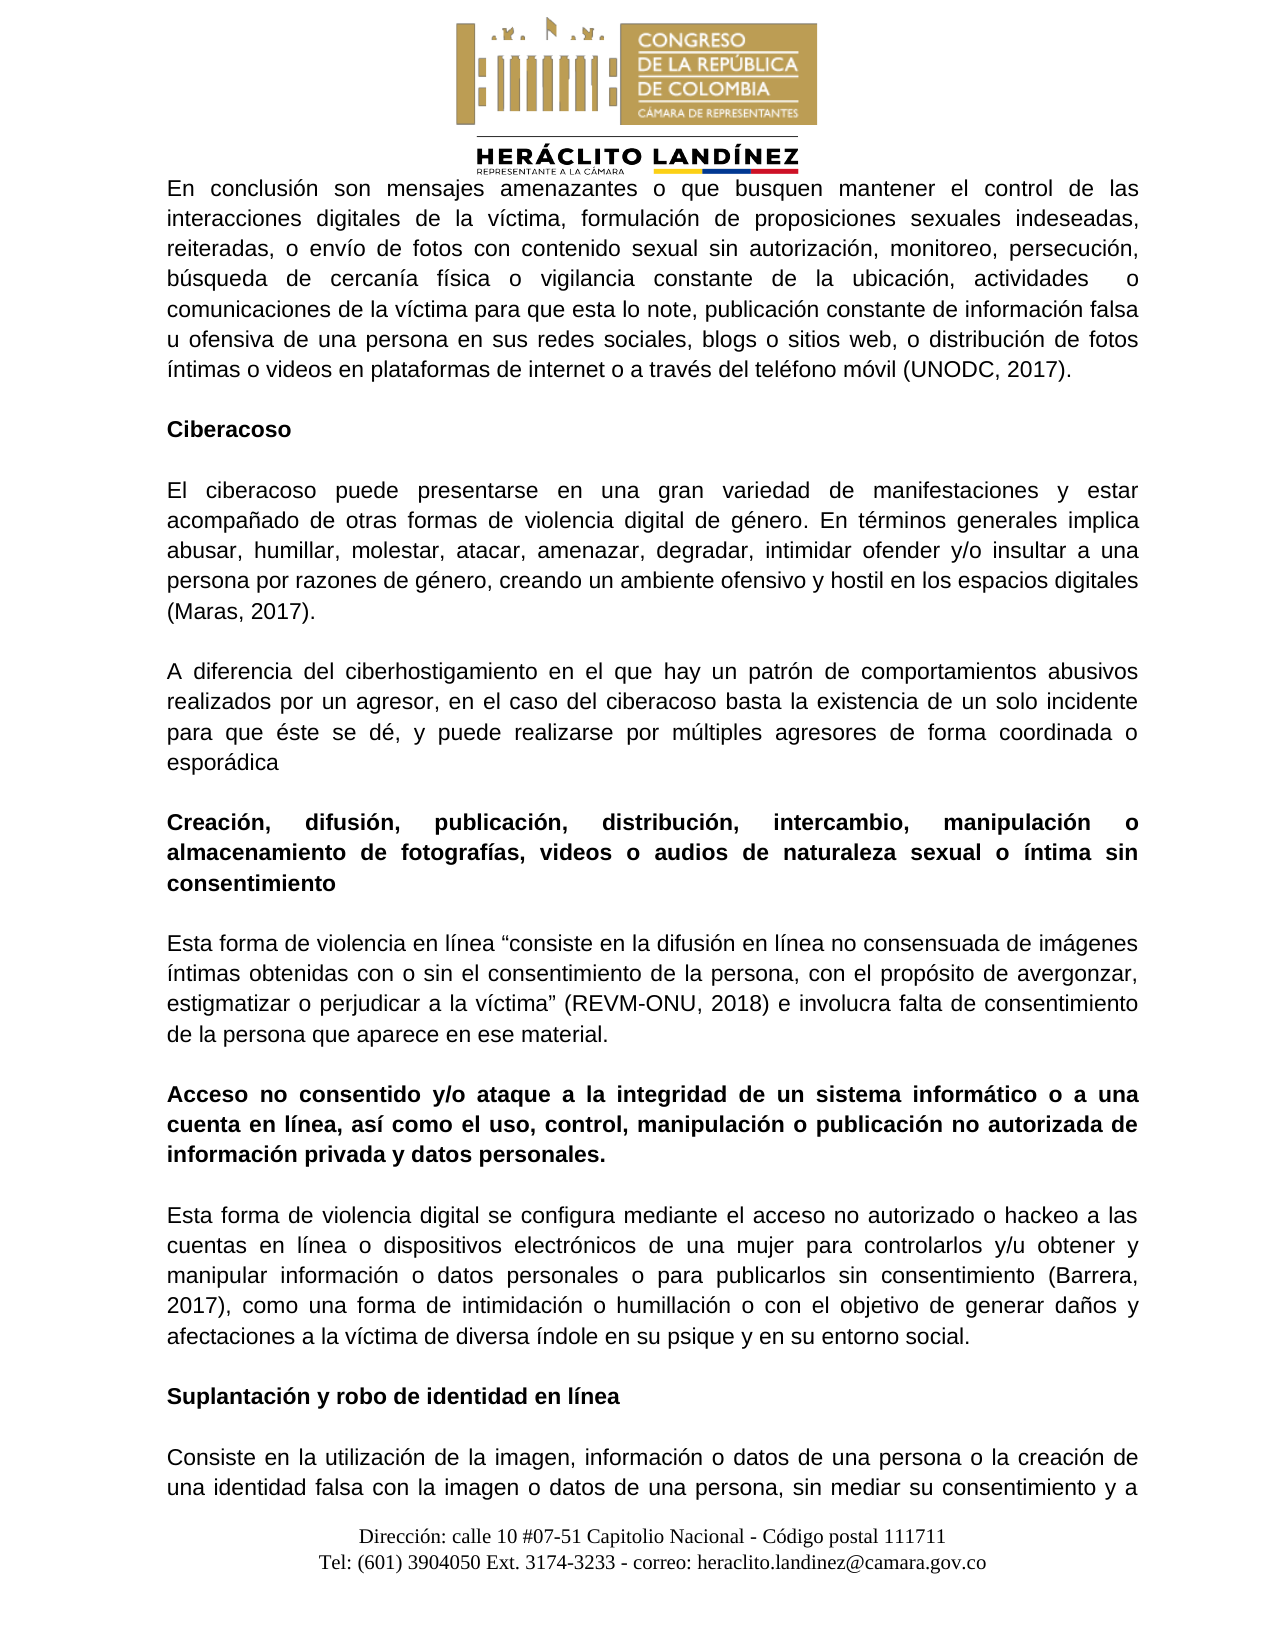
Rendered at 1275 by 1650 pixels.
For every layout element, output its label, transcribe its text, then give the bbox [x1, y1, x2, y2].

picture [456, 17, 818, 125]
text Esta forma de violencia digital se configura mediante el acceso no autorizado o hackeo a las cuentas en línea o dispositivos electrónicos de una mujer para controlarlos y/u obtener y manipular información o datos personales o para publicarlos sin consentimiento (Barrera, 2017), como una forma de intimidación o humillación o con el objetivo de generar daños y afectaciones a la víctima de diversa índole en su psique y en su entorno social. [167, 1202, 1139, 1349]
text A diferencia del ciberhostigamiento en el que hay un patrón de comportamientos abusivos realizados por un agresor, en el caso del ciberacoso basta la existencia de un solo incidente para que éste se dé, y puede realizarse por múltiples agresores de forma coordinada o esporádica [167, 658, 1139, 775]
picture [476, 136, 799, 175]
text Creación, difusión, publicación, distribución, intercambio, manipulación o almacenamiento de fotografías, videos o audios de naturaleza sexual o íntima sin consentimiento [167, 809, 1139, 896]
text Ciberacoso [167, 416, 1139, 443]
text Acceso no consentido y/o ataque a la integridad de un sistema informático o a una cuenta en línea, así como el uso, control, manipulación o publicación no autorizada de información privada y datos personales. [167, 1081, 1139, 1168]
text Suplantación y robo de identidad en línea [167, 1383, 1139, 1409]
text Esta forma de violencia en línea “consiste en la difusión en línea no consensuada de imágenes íntimas obtenidas con o sin el consentimiento de la persona, con el propósito de avergonzar, estigmatizar o perjudicar a la víctima” (REVM-ONU, 2018) e involucra falta de consentimiento de la persona que aparece en ese material. [167, 930, 1139, 1047]
text En conclusión son mensajes amenazantes o que busquen mantener el control de las interacciones digitales de la víctima, formulación de proposiciones sexuales indeseadas, reiteradas, o envío de fotos con contenido sexual sin autorización, monitoreo, persecución, búsqueda de cercanía física o vigilancia constante de la ubicación, actividades o comunicaciones de la víctima para que esta lo note, publicación constante de información falsa u ofensiva de una persona en sus redes sociales, blogs o sitios web, o distribución de fotos íntimas o videos en plataformas de internet o a través del teléfono móvil (UNODC, 2017). [167, 175, 1139, 382]
text El ciberacoso puede presentarse en una gran variedad de manifestaciones y estar acompañado de otras formas de violencia digital de género. En términos generales implica abusar, humillar, molestar, atacar, amenazar, degradar, intimidar ofender y/o insultar a una persona por razones de género, creando un ambiente ofensivo y hostil en los espacios digitales (Maras, 2017). [167, 477, 1139, 624]
